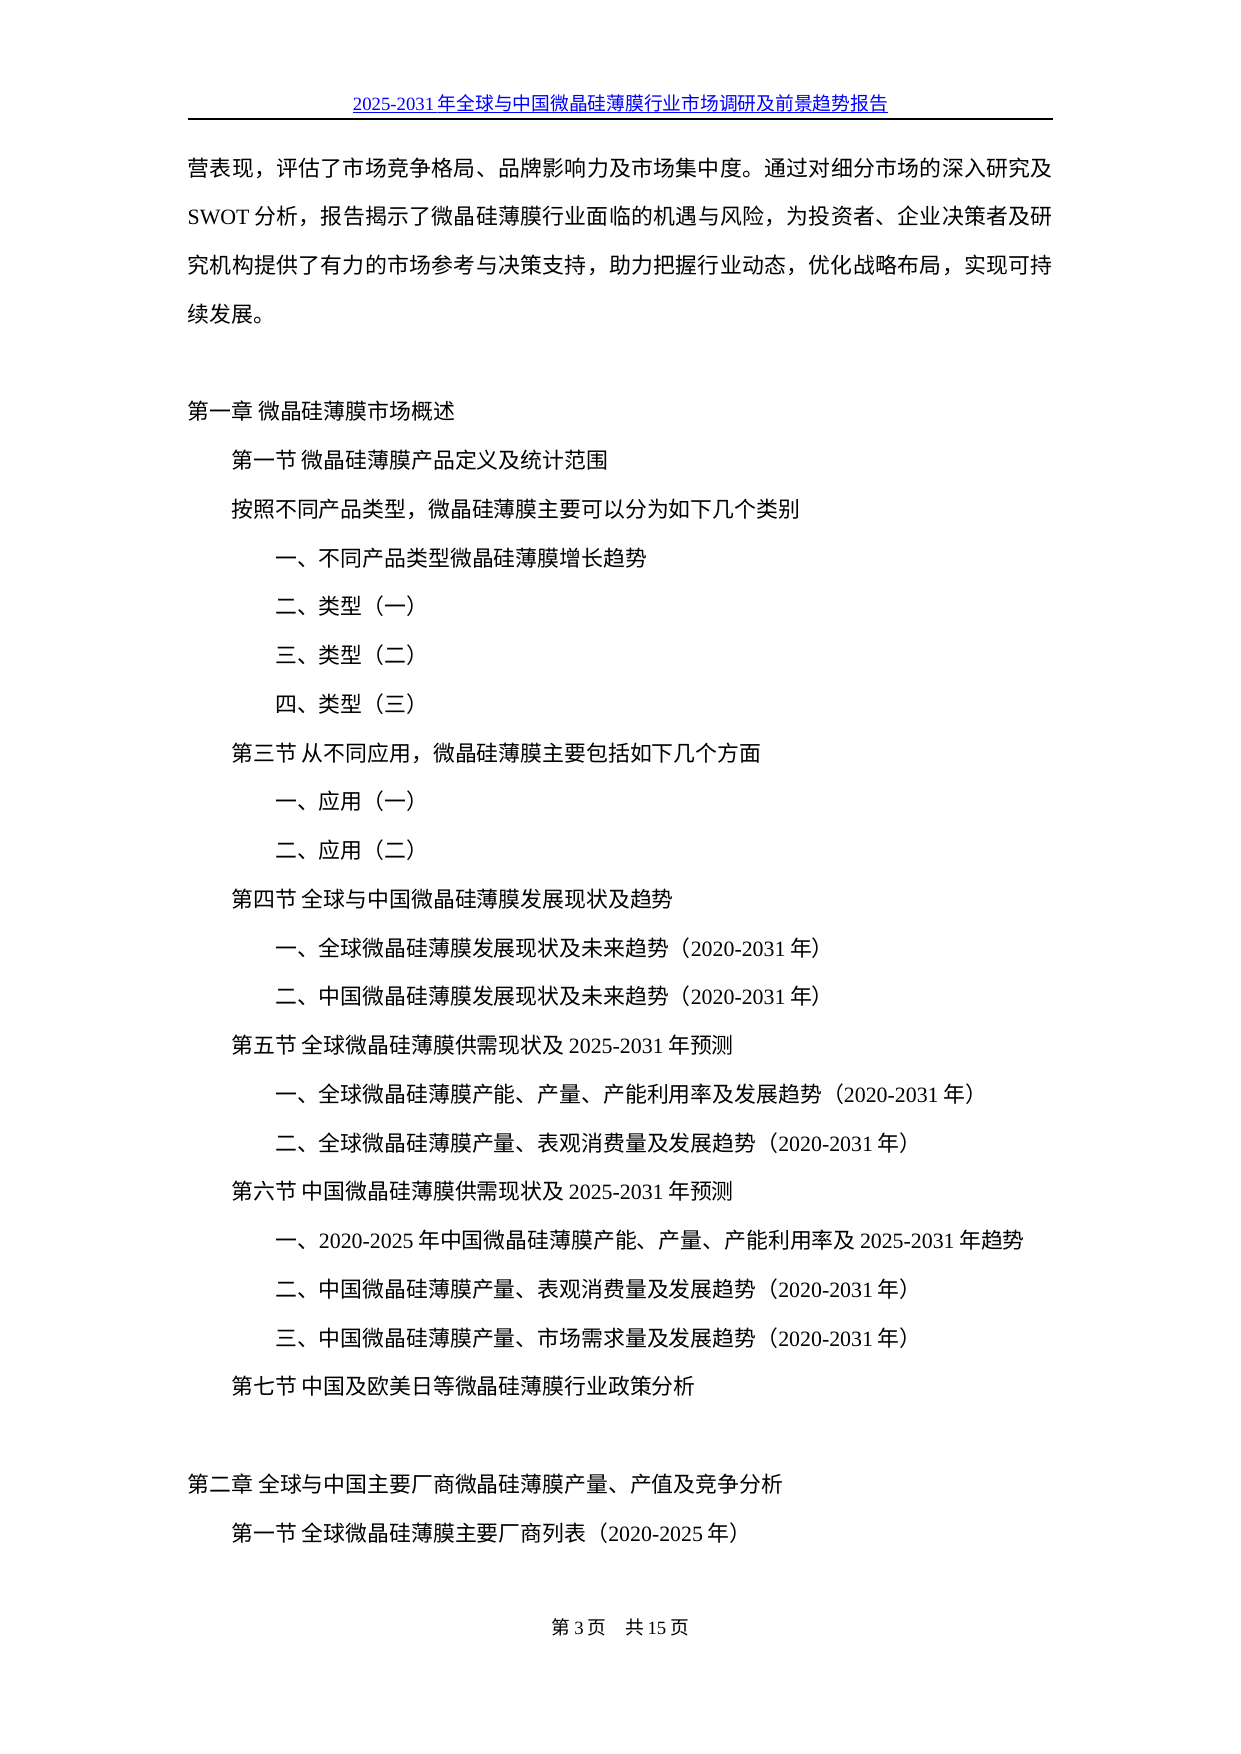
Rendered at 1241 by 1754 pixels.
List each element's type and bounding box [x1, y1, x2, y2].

text [187, 150, 1053, 1548]
